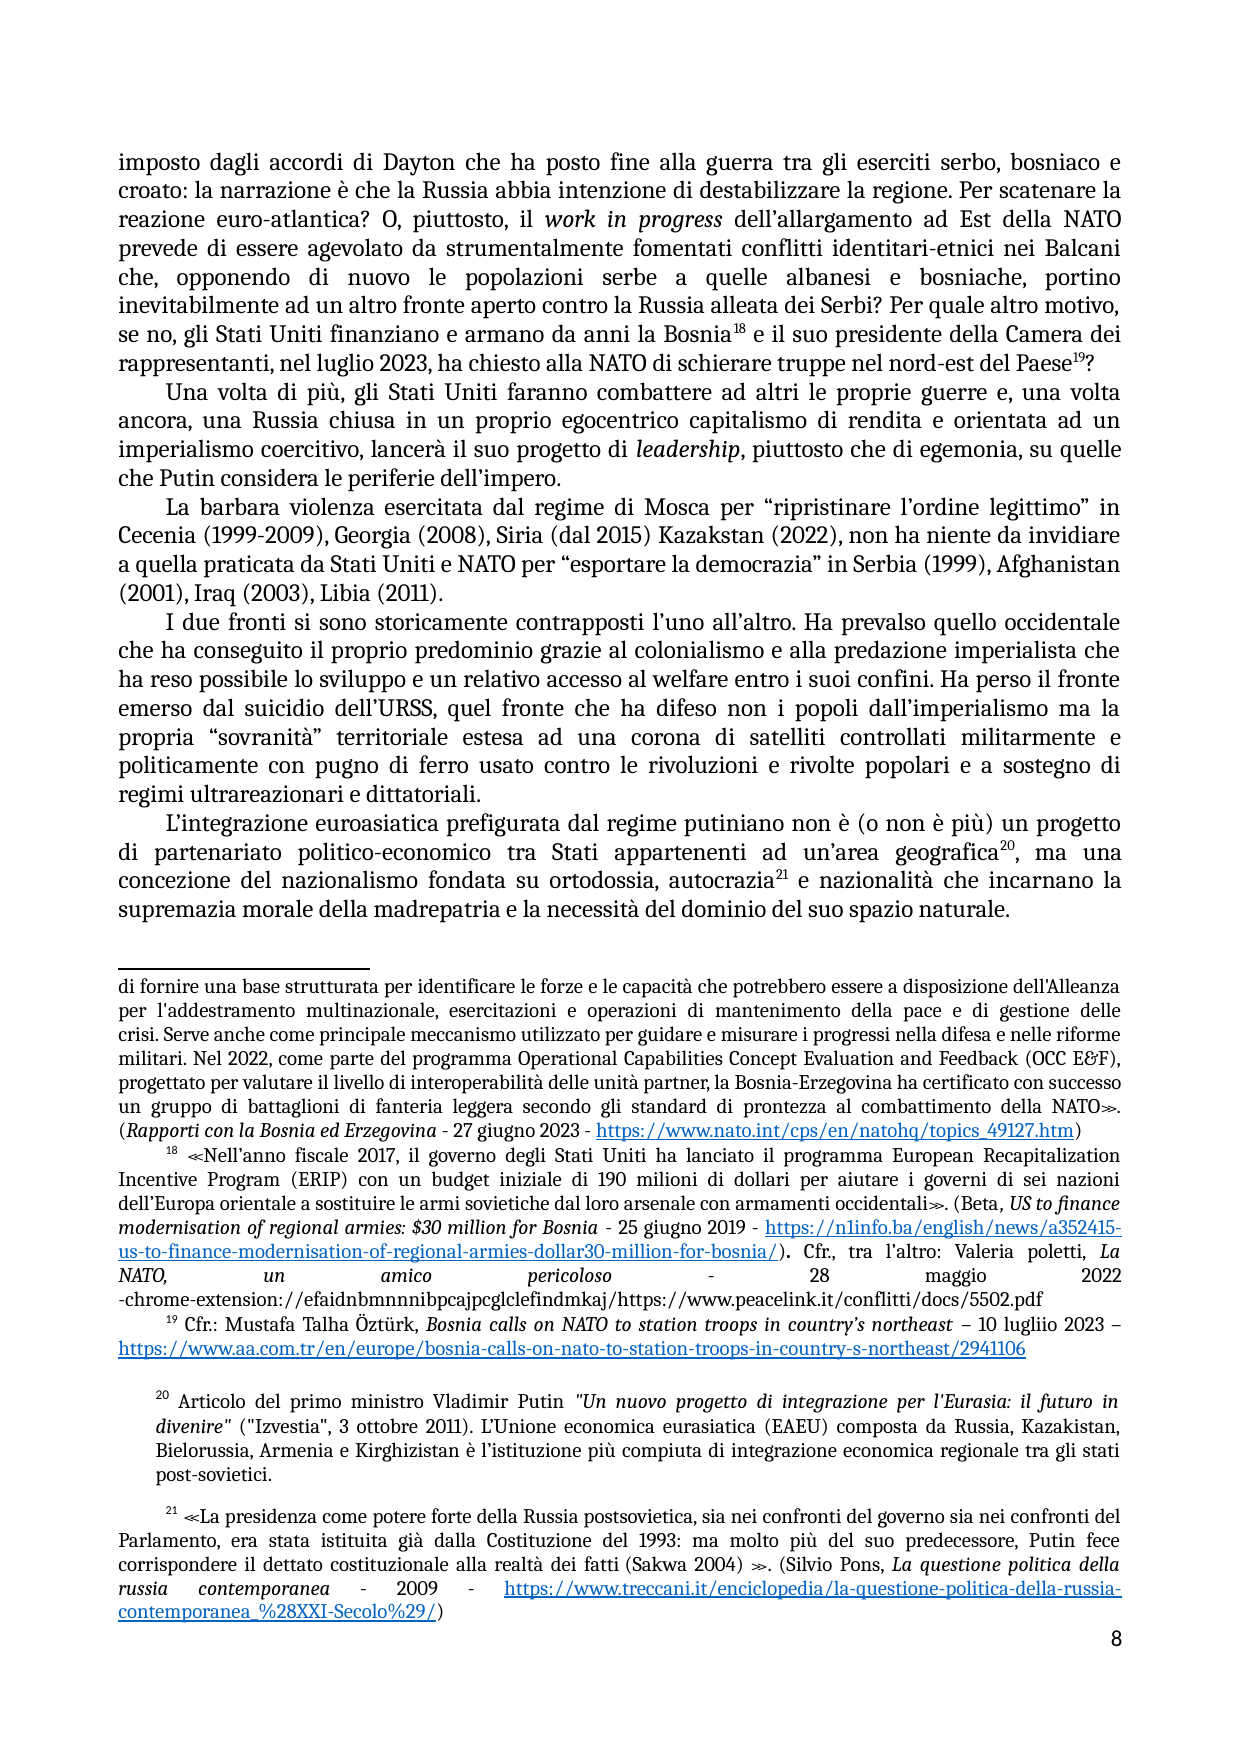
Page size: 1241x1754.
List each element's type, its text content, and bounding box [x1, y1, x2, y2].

text L’integrazione euroasiatica prefigurata dal regime putiniano non è (o non è più) un progetto di partenariato politico-economico tra Stati appartenenti ad un’area geografica, ma una concezione del nazionalismo fondata su ortodossia, autocrazia e nazionalità che incarnano la supremazia morale della madrepatria e la necessità del dominio del suo spazio naturale. [118, 809, 1122, 924]
text Una volta di più, gli Stati Uniti faranno combattere ad altri le proprie guerre e, una volta ancora, una Russia chiusa in un proprio egocentrico capitalismo di rendita e orientata ad un imperialismo coercitivo, lancerà il suo progetto di leadership, piuttosto che di egemonia, su quelle che Putin considera le periferie dell’impero. [118, 378, 1122, 493]
text I due fronti si sono storicamente contrapposti l’uno all’altro. Ha prevalso quello occidentale che ha conseguito il proprio predominio grazie al colonialismo e alla predazione imperialista che ha reso possibile lo sviluppo e un relativo accesso al welfare entro i suoi confini. Ha perso il fronte emerso dal suicidio dell’URSS, quel fronte che ha difeso non i popoli dall’imperialismo ma la propria “sovranità” territoriale estesa ad una corona di satelliti controllati militarmente e politicamente con pugno di ferro usato contro le rivoluzioni e rivolte popolari e a sostegno di regimi ultrareazionari e dittatoriali. [118, 608, 1122, 809]
text La barbara violenza esercitata dal regime di Mosca per “ripristinare l’ordine legittimo” in Cecenia (1999-2009), Georgia (2008), Siria (dal 2015) Kazakstan (2022), non ha niente da invidiare a quella praticata da Stati Uniti e NATO per “esportare la democrazia” in Serbia (1999), Afghanistan (2001), Iraq (2003), Libia (2011). [118, 493, 1122, 608]
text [118, 148, 1122, 378]
